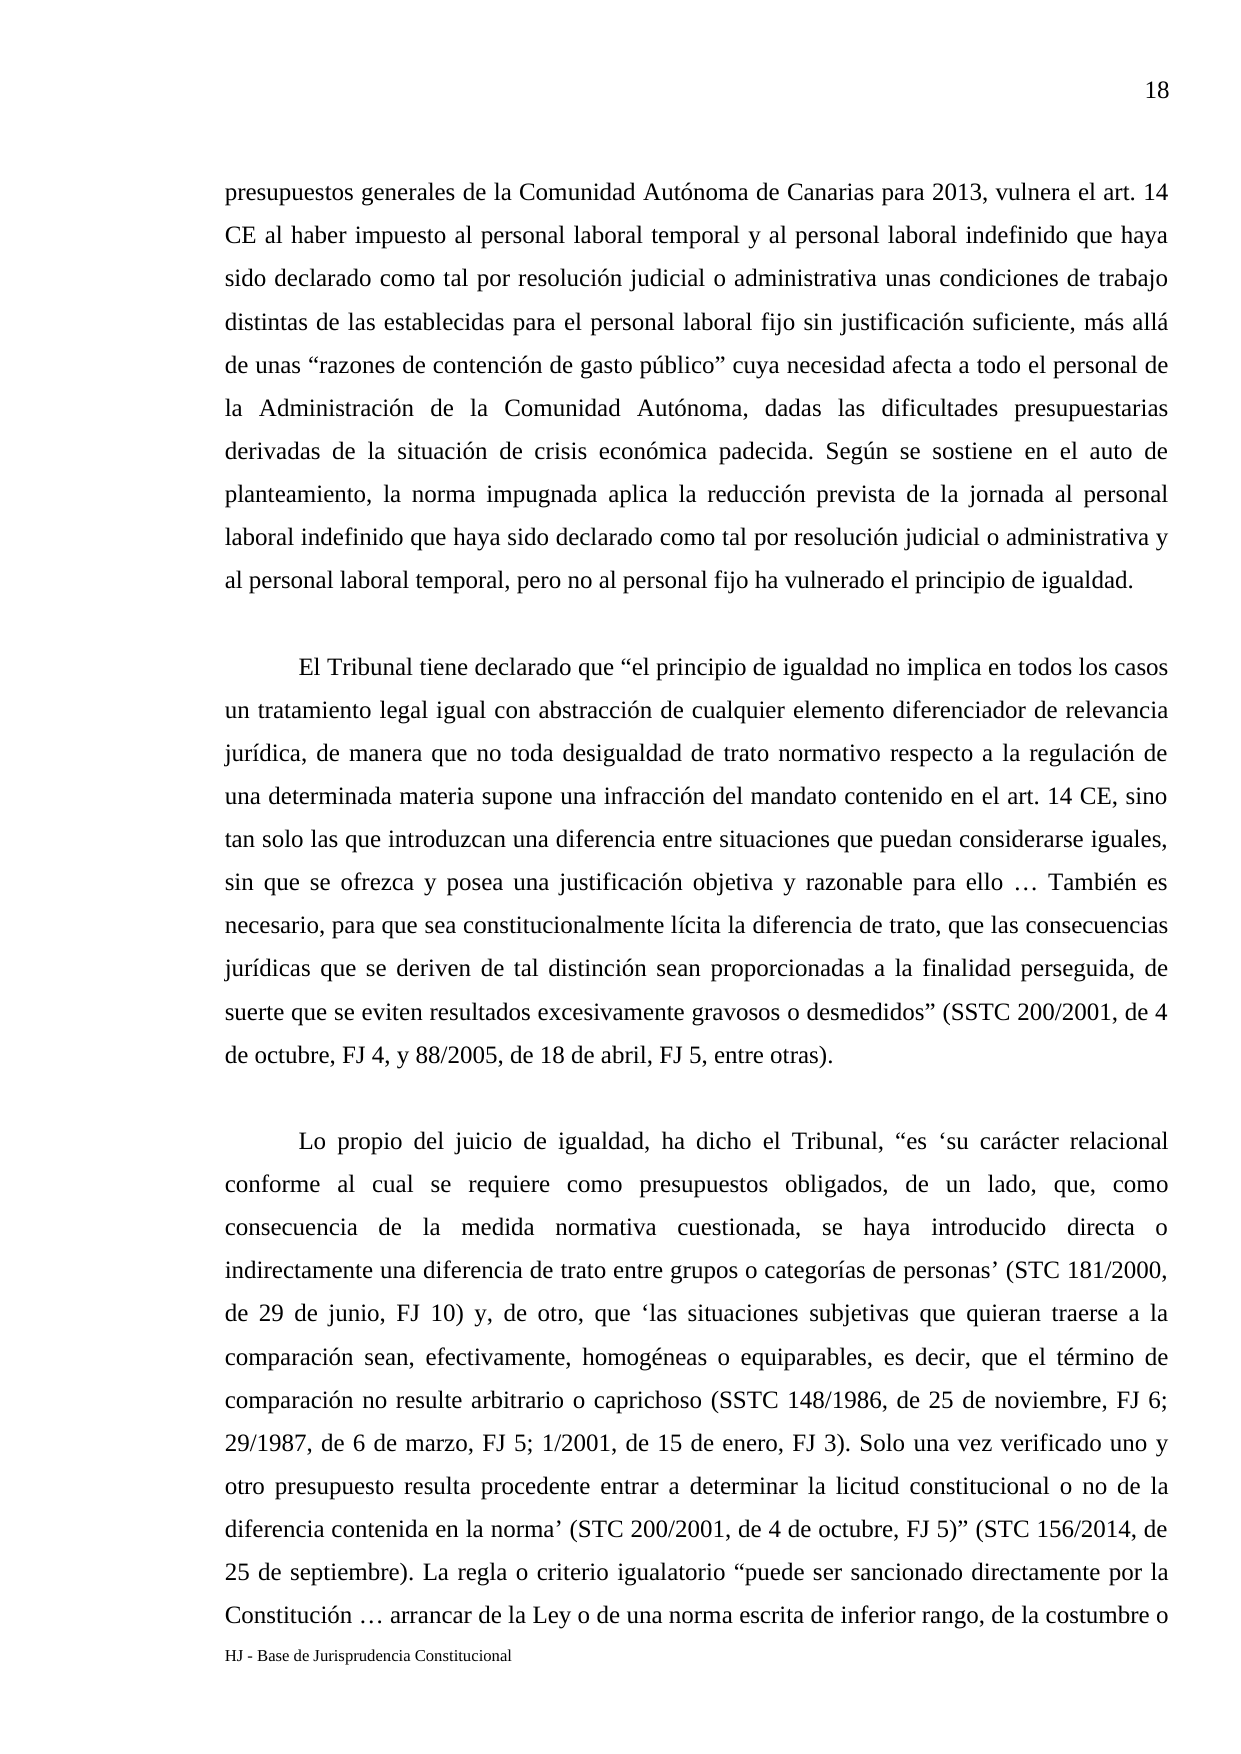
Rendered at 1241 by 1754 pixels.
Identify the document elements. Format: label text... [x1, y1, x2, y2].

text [224, 1126, 1169, 1629]
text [224, 177, 1169, 594]
text El Tribunal tiene declarado que “el principio de igualdad no implica en todos los casos un tratamiento legal igual con abstracción de cualquier elemento diferenciador de relevancia jurídica, de manera que no toda desigualdad de trato normativo respecto a la regulación de una determinada materia supone una infracción del mandato contenido en el art. 14 CE, sino tan solo las que introduzcan una diferencia entre situaciones que puedan considerarse iguales, sin que se ofrezca y posea una justificación objetiva y razonable para ello … También es necesario, para que sea constitucionalmente lícita la diferencia de trato, que las consecuencias jurídicas que se deriven de tal distinción sean proporcionadas a la finalidad perseguida, de suerte que se eviten resultados excesivamente gravosos o desmedidos” (SSTC 200/2001, de 4 de octubre, FJ 4, y 88/2005, de 18 de abril, FJ 5, entre otras). [224, 652, 1169, 1068]
